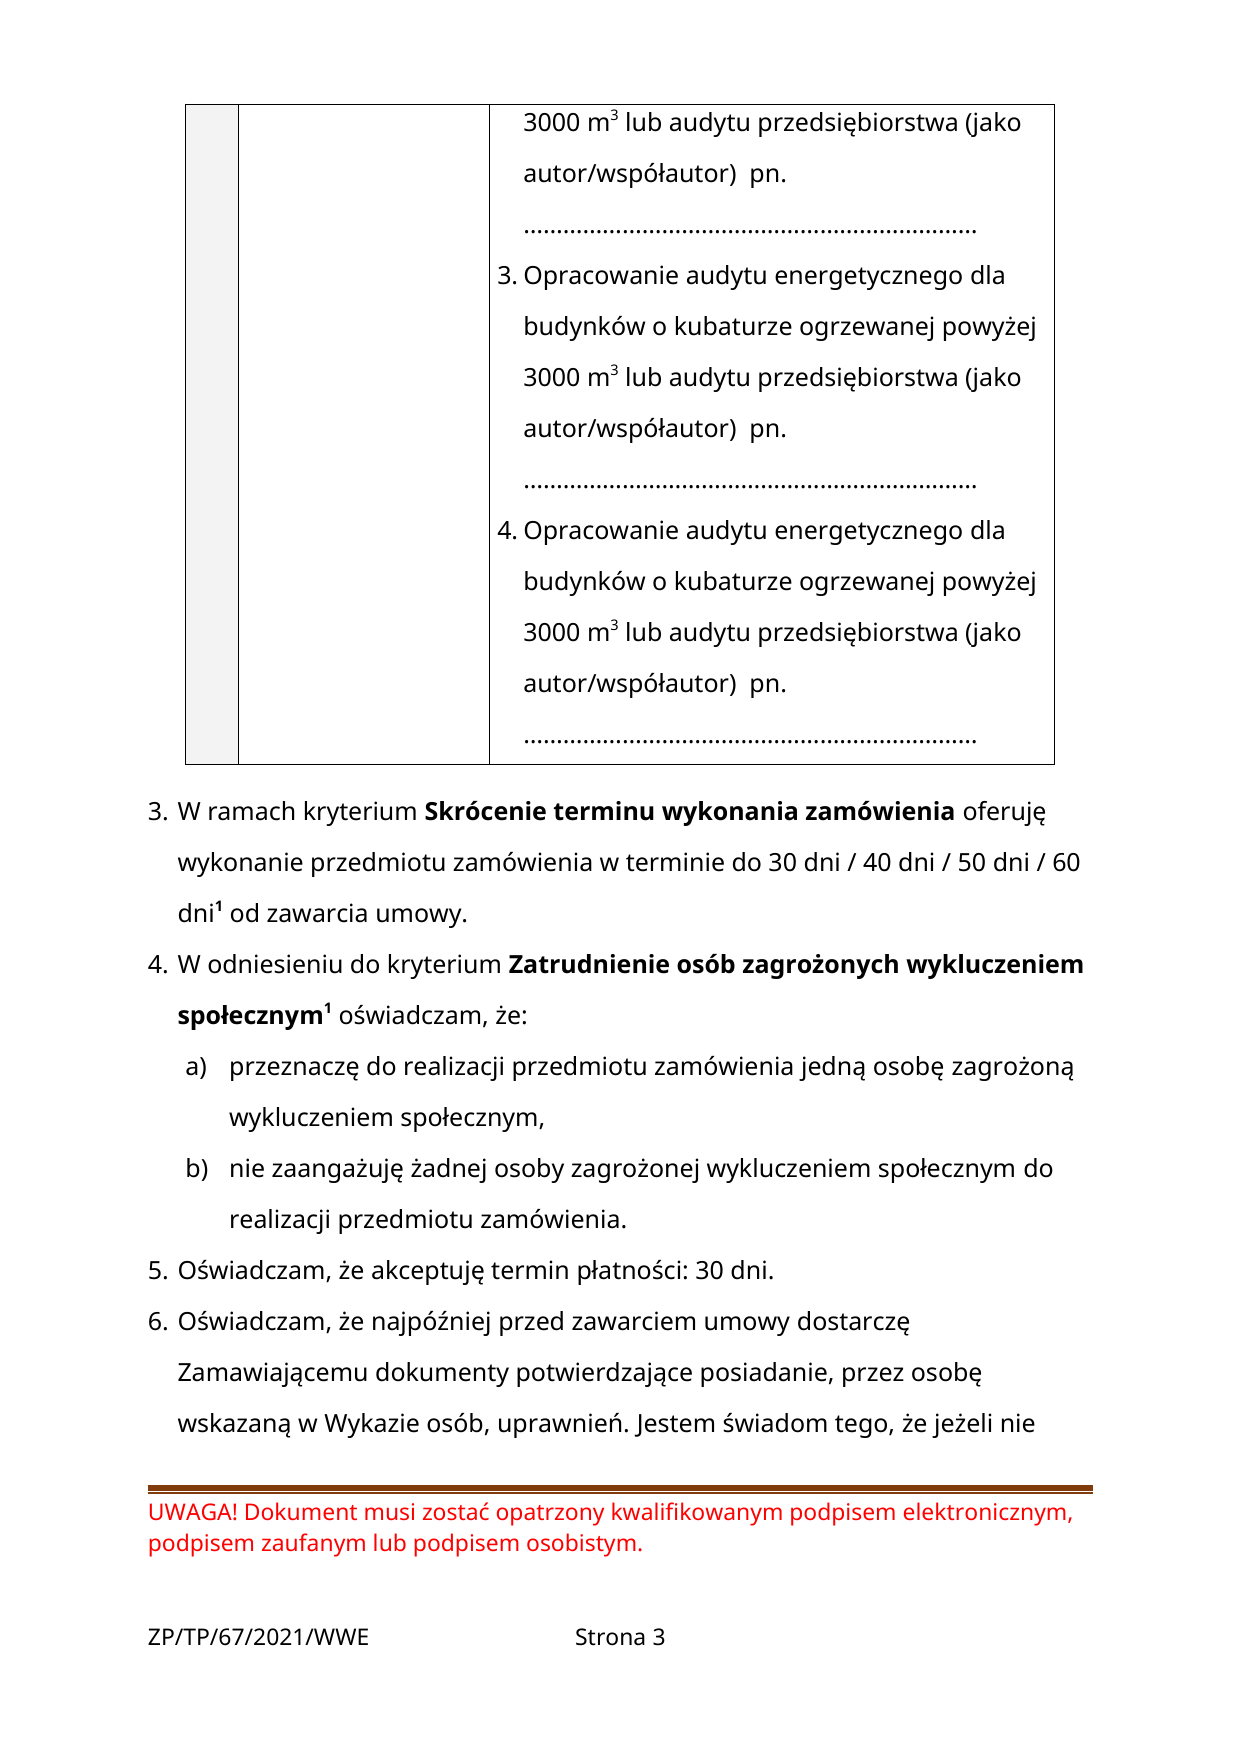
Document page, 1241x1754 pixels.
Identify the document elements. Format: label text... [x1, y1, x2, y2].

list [148, 1304, 1093, 1440]
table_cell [490, 105, 1054, 764]
table_cell [239, 105, 489, 764]
list przeznaczę do realizacji przedmiotu zamówienia jedną osobę zagrożoną wykluczeniem społecznym, [185, 1049, 1093, 1134]
list W ramach kryterium Skrócenie terminu wykonania zamówienia oferuję wykonanie przedmiotu zamówienia w terminie do 30 dni / 40 dni / 50 dni / 60 dni1 od zawarcia umowy. [148, 794, 1093, 930]
table_cell 1 [186, 105, 238, 764]
list W odniesieniu do kryterium Zatrudnienie osób zagrożonych wykluczeniem społecznym1 oświadczam, że: [148, 947, 1093, 1032]
list Oświadczam, że akceptuję termin płatności: 30 dni. [148, 1253, 1093, 1287]
list nie zaangażuję żadnej osoby zagrożonej wykluczeniem społecznym do realizacji przedmiotu zamówienia. [185, 1151, 1093, 1236]
